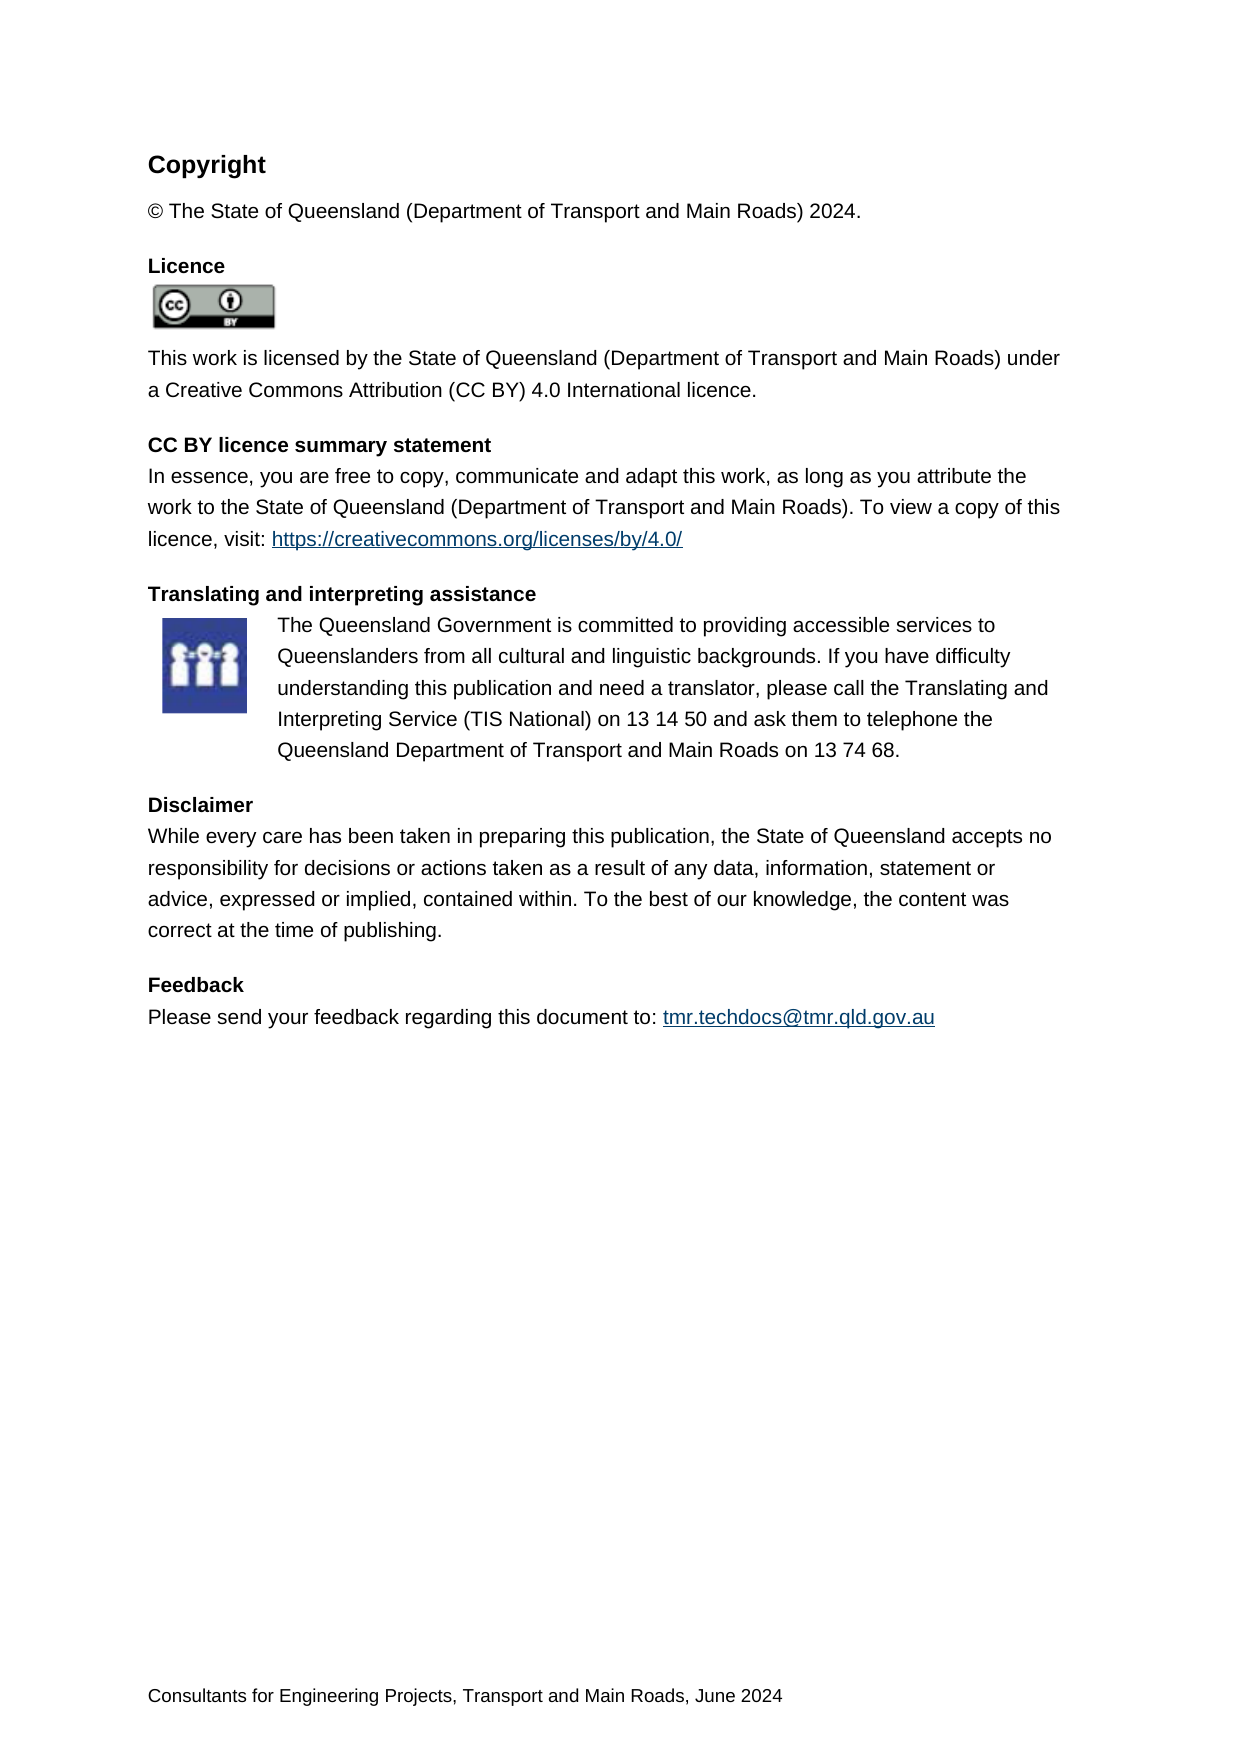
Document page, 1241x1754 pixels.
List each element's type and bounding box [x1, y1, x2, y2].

picture [158, 618, 247, 718]
picture [147, 277, 281, 339]
